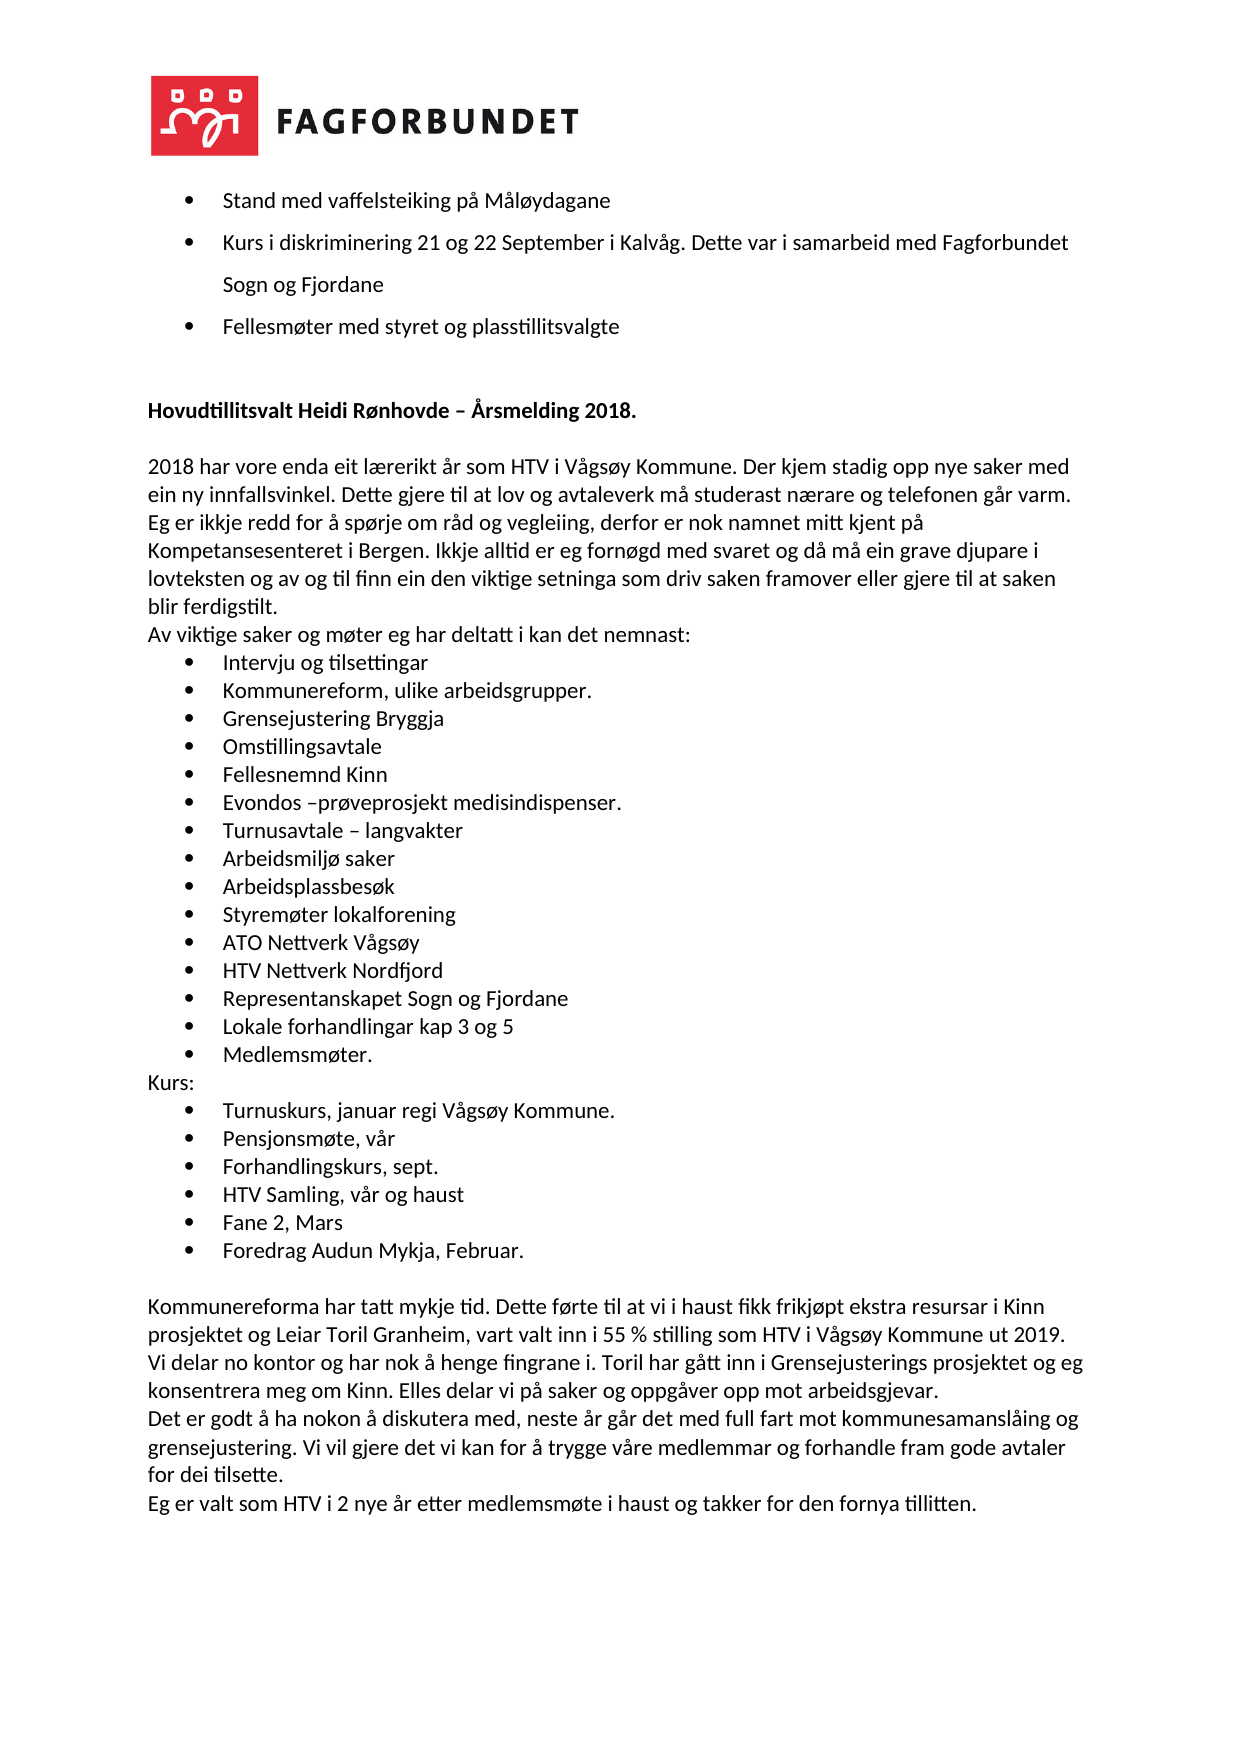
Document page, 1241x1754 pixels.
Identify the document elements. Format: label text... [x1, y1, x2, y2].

list ATO Nettverk Vågsøy [185, 928, 1093, 956]
list Fellesnemnd Kinn [185, 760, 1093, 788]
text Av viktige saker og møter eg har deltatt i kan det nemnast: [148, 620, 1093, 648]
list Styremøter lokalforening [185, 900, 1093, 928]
list Foredrag Audun Mykja, Februar. [185, 1236, 1093, 1264]
list Forhandlingskurs, sept. [185, 1152, 1093, 1180]
text Vi delar no kontor og har nok å henge fingrane i. Toril har gått inn i Grensejusterings prosjektet og eg konsentrera meg om Kinn. Elles delar vi på saker og oppgåver opp mot arbeidsgjevar. [148, 1348, 1093, 1404]
list Turnuskurs, januar regi Vågsøy Kommune. [185, 1096, 1093, 1124]
list Medlemsmøter. [185, 1040, 1093, 1068]
picture [147, 73, 582, 158]
list Pensjonsmøte, vår [185, 1124, 1093, 1152]
list Intervju og tilsettingar [185, 648, 1093, 676]
list Arbeidsmiljø saker [185, 844, 1093, 872]
list Omstillingsavtale [185, 732, 1093, 760]
list Stand med vaffelsteiking på Måløydagane [185, 186, 1093, 214]
text 2018 har vore enda eit lærerikt år som HTV i Vågsøy Kommune. Der kjem stadig opp nye saker med ein ny innfallsvinkel. Dette gjere til at lov og avtaleverk må studerast nærare og telefonen går varm. [148, 452, 1093, 508]
text Kommunereforma har tatt mykje tid. Dette førte til at vi i haust fikk frikjøpt ekstra resursar i Kinn prosjektet og Leiar Toril Granheim, vart valt inn i 55 % stilling som HTV i Vågsøy Kommune ut 2019. [148, 1292, 1093, 1348]
text Eg er ikkje redd for å spørje om råd og vegleiing, derfor er nok namnet mitt kjent på Kompetansesenteret i Bergen. Ikkje alltid er eg fornøgd med svaret og då må ein grave djupare i lovteksten og av og til finn ein den viktige setninga som driv saken framover eller gjere til at saken blir ferdigstilt. [148, 508, 1093, 620]
list HTV Nettverk Nordfjord [185, 956, 1093, 984]
list Lokale forhandlingar kap 3 og 5 [185, 1012, 1093, 1040]
text Det er godt å ha nokon å diskutera med, neste år går det med full fart mot kommunesamanslåing og grensejustering. Vi vil gjere det vi kan for å trygge våre medlemmar og forhandle fram gode avtaler for dei tilsette. [148, 1404, 1093, 1489]
text Eg er valt som HTV i 2 nye år etter medlemsmøte i haust og takker for den fornya tillitten. [148, 1489, 1093, 1517]
list Fellesmøter med styret og plasstillitsvalgte [185, 312, 1093, 340]
text Kurs: [148, 1068, 1093, 1096]
text Hovudtillitsvalt Heidi Rønhovde – Årsmelding 2018. [148, 396, 1093, 424]
list Kommunereform, ulike arbeidsgrupper. [185, 676, 1093, 704]
list HTV Samling, vår og haust [185, 1180, 1093, 1208]
list Evondos –prøveprosjekt medisindispenser. [185, 788, 1093, 816]
list Turnusavtale – langvakter [185, 816, 1093, 844]
list Kurs i diskriminering 21 og 22 September i Kalvåg. Dette var i samarbeid med Fagforbundet Sogn og Fjordane [185, 228, 1093, 298]
list Representanskapet Sogn og Fjordane [185, 984, 1093, 1012]
list Fane 2, Mars [185, 1208, 1093, 1236]
list Arbeidsplassbesøk [185, 872, 1093, 900]
list Grensejustering Bryggja [185, 704, 1093, 732]
